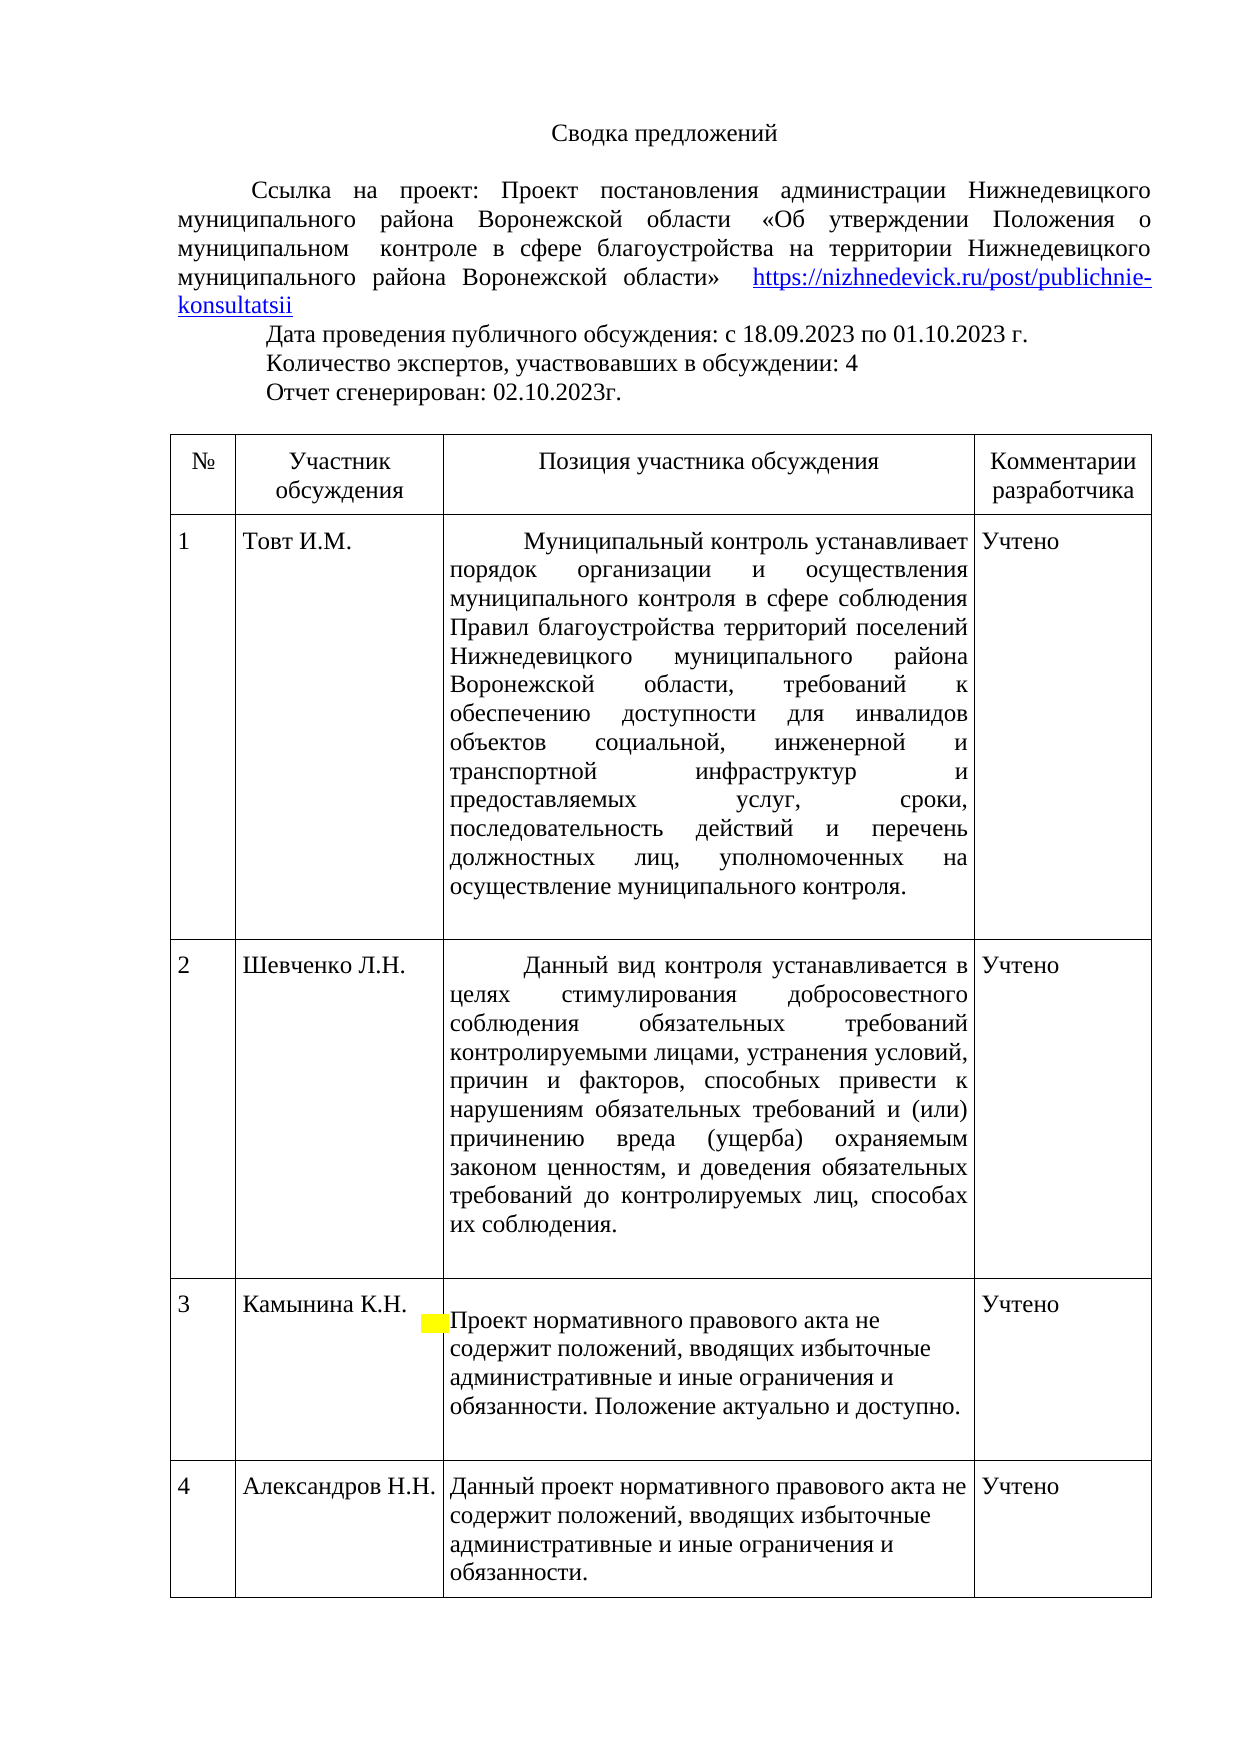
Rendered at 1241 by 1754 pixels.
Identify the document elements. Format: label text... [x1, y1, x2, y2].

table_header № [171, 435, 235, 514]
table_cell Данный вид контроля устанавливается в целях стимулирования добросовестного соблюдения обязательных требований контролируемыми лицами, устранения условий, причин и факторов, способных привести к нарушениям обязательных требований и (или) причинению вреда (ущерба) охраняемым законом ценностям, и доведения обязательных требований до контролируемых лиц, способах их соблюдения. [444, 940, 974, 1277]
table_header Комментарии разработчика [975, 435, 1151, 514]
table_cell 2 [171, 940, 235, 1277]
table_cell Товт И.М. [236, 515, 443, 939]
table_cell Данный проект нормативного правового акта не содержит положений, вводящих избыточные административные и иные ограничения и обязанности. [444, 1461, 974, 1597]
table_cell Учтено [975, 940, 1151, 1277]
table_cell 4 [171, 1461, 235, 1597]
table_header Участник обсуждения [236, 435, 443, 514]
text Отчет сгенерирован: 02.10.2023г. [177, 377, 1152, 406]
table_cell 3 [171, 1279, 235, 1459]
table_cell Проект нормативного правового акта не содержит положений, вводящих избыточные административные и иные ограничения и обязанности. Положение актуально и доступно. [444, 1279, 974, 1459]
table_cell Учтено [975, 1279, 1151, 1459]
text Сводка предложений [177, 118, 1152, 147]
text Дата проведения публичного обсуждения: с 18.09.2023 по 01.10.2023 г. [177, 319, 1152, 348]
table_cell Шевченко Л.Н. [236, 940, 443, 1277]
table_cell Александров Н.Н. [236, 1461, 443, 1597]
table_cell 1 [171, 515, 235, 939]
table_cell Учтено [975, 515, 1151, 939]
text Количество экспертов, участвовавших в обсуждении: 4 [177, 348, 1152, 377]
text Ссылка на проект: Проект постановления администрации Нижнедевицкого муниципального района Воронежской области «Об утверждении Положения о муниципальном контроле в сфере благоустройства на территории Нижнедевицкого муниципального района Воронежской области» https://nizhnedevick.ru/post/publichnie-konsultatsii [177, 176, 1152, 319]
table_cell Камынина К.Н. [236, 1279, 443, 1459]
table_cell Учтено [975, 1461, 1151, 1597]
table_cell Муниципальный контроль устанавливает порядок организации и осуществления муниципального контроля в сфере соблюдения Правил благоустройства территорий поселений Нижнедевицкого муниципального района Воронежской области, требований к обеспечению доступности для инвалидов объектов социальной, инженерной и транспортной инфраструктур и предоставляемых услуг, сроки, последовательность действий и перечень должностных лиц, уполномоченных на осуществление муниципального контроля. [444, 515, 974, 939]
table_header Позиция участника обсуждения [444, 435, 974, 514]
